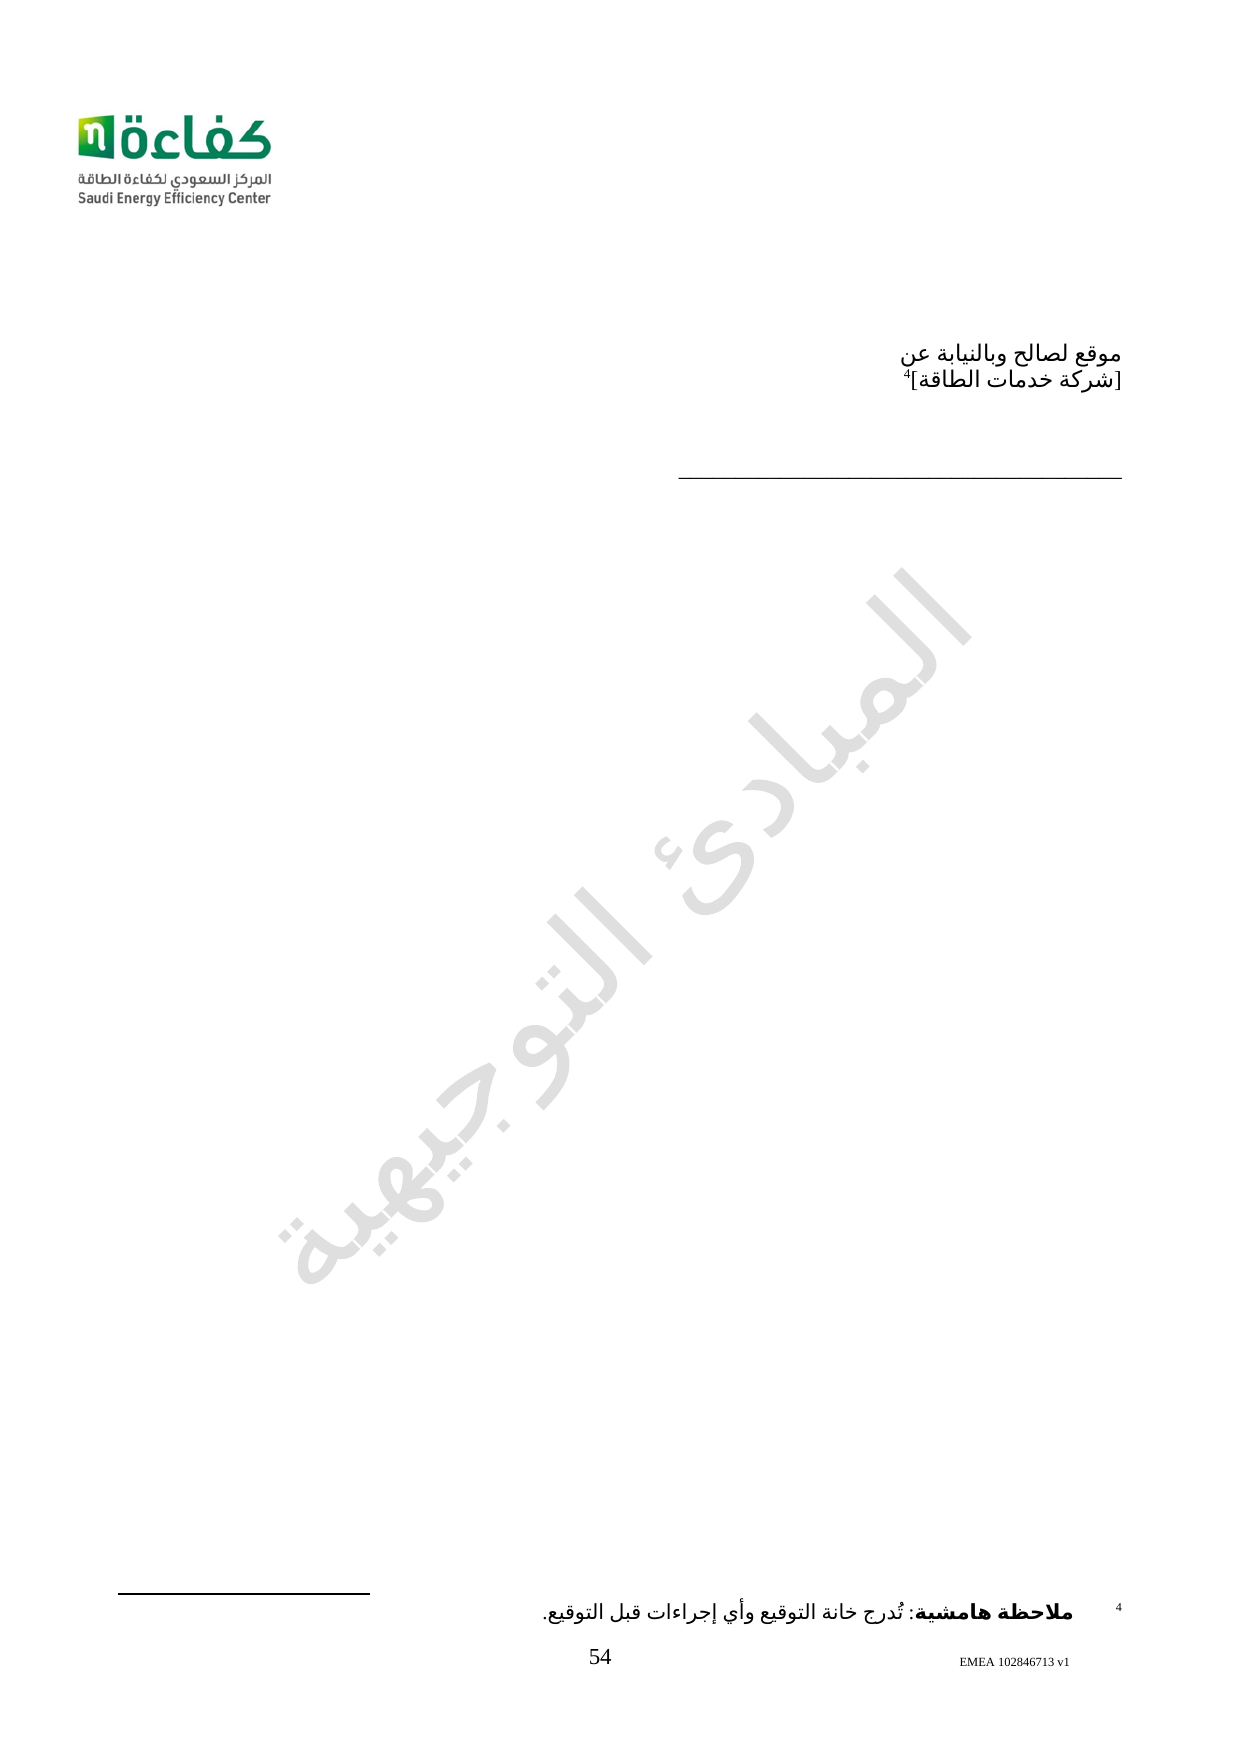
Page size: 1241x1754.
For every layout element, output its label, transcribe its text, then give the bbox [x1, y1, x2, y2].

text [شركة خدمات الطاقة] [118, 367, 1122, 393]
text موقع لصالح وبالنيابة عن [118, 340, 1122, 367]
picture [65, 100, 280, 207]
